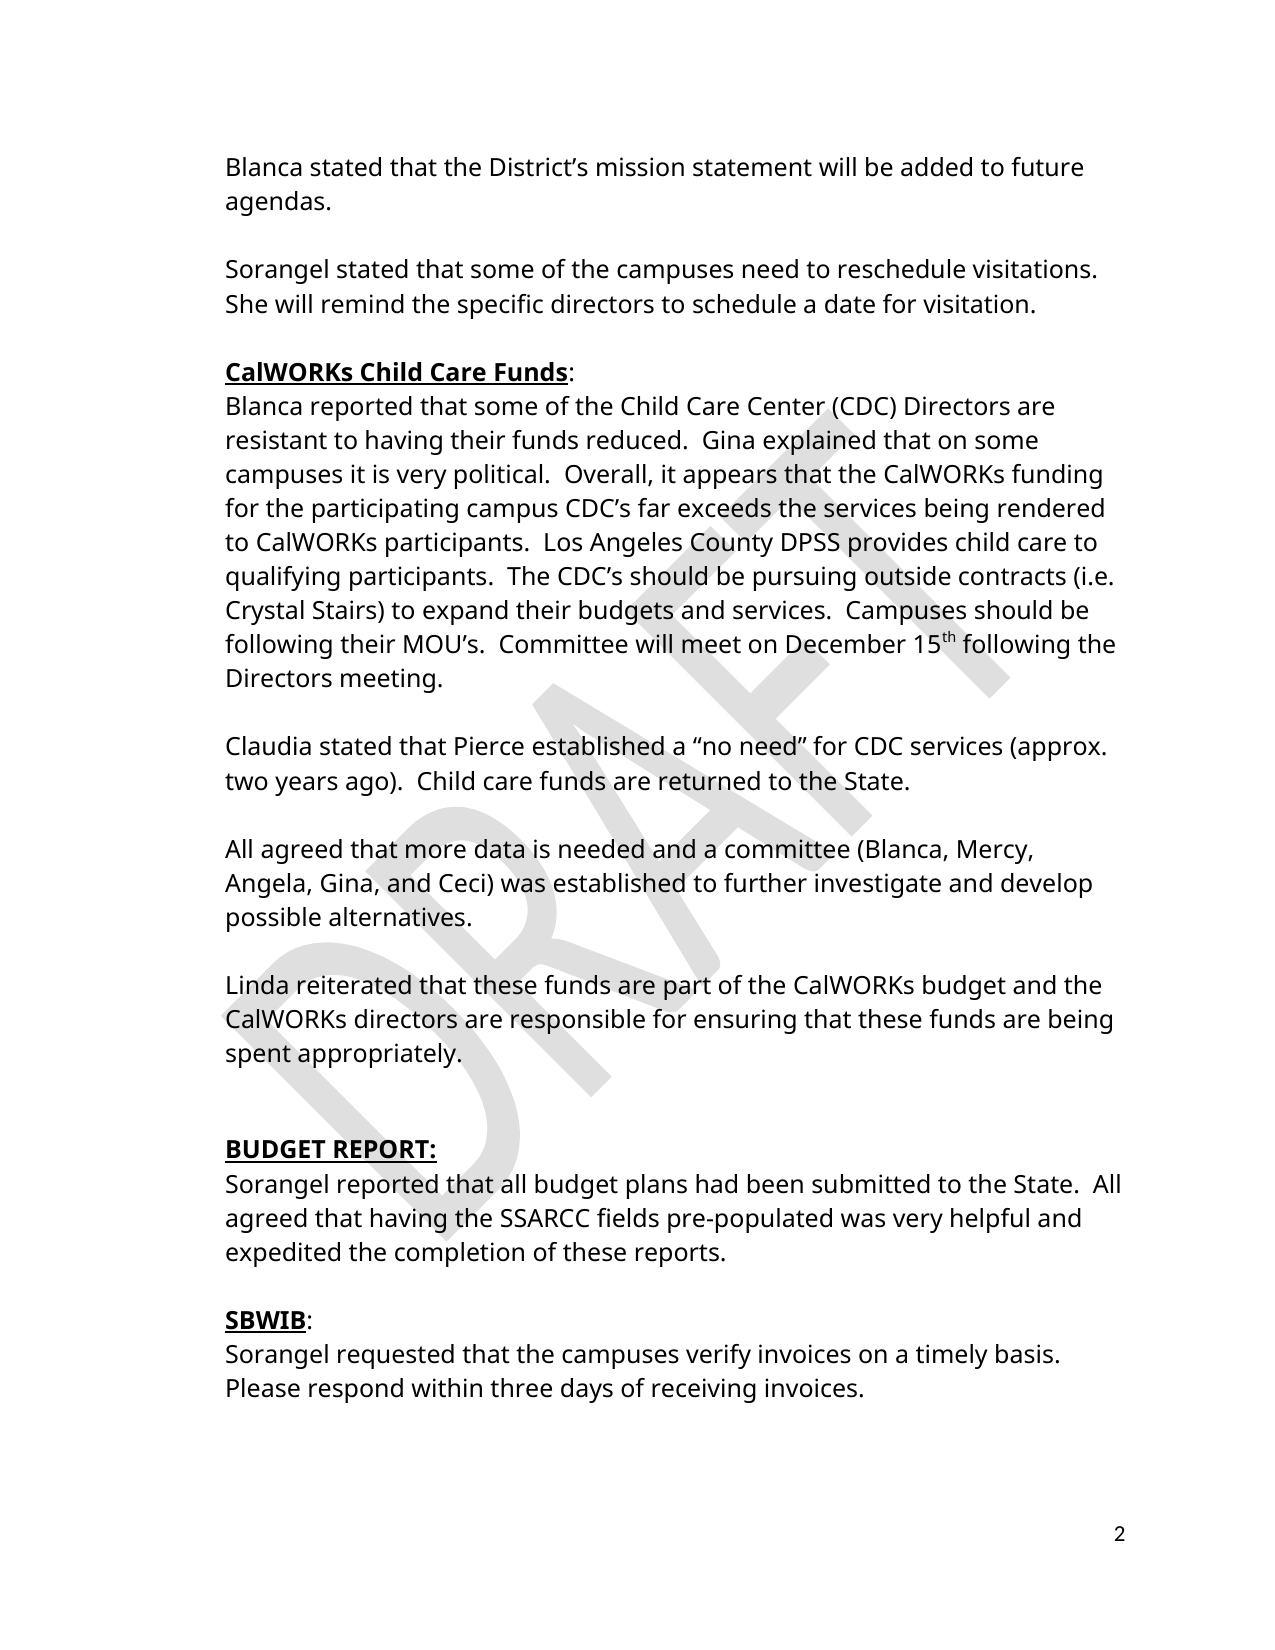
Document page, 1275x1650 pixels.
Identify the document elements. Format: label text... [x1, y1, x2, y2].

text Blanca stated that the District’s mission statement will be added to future agendas. [225, 150, 1125, 218]
text Claudia stated that Pierce established a “no need” for CDC services (approx. two years ago). Child care funds are returned to the State. [225, 729, 1125, 797]
text All agreed that more data is needed and a committee (Blanca, Mercy, Angela, Gina, and Ceci) was established to further investigate and develop possible alternatives. [225, 831, 1125, 933]
text Sorangel requested that the campuses verify invoices on a timely basis. Please respond within three days of receiving invoices. [225, 1337, 1125, 1405]
text Sorangel reported that all budget plans had been submitted to the State. All agreed that having the SSARCC fields pre-populated was very helpful and expedited the completion of these reports. [225, 1166, 1125, 1268]
text BUDGET REPORT: [150, 1132, 1125, 1166]
text Sorangel stated that some of the campuses need to reschedule visitations. She will remind the specific directors to schedule a date for visitation. [225, 252, 1125, 320]
text Linda reiterated that these funds are part of the CalWORKs budget and the CalWORKs directors are responsible for ensuring that these funds are being spent appropriately. [225, 967, 1125, 1070]
text SBWIB: [225, 1302, 1125, 1337]
text CalWORKs Child Care Funds: [225, 354, 1125, 388]
text Blanca reported that some of the Child Care Center (CDC) Directors are resistant to having their funds reduced. Gina explained that on some campuses it is very political. Overall, it appears that the CalWORKs funding for the participating campus CDC’s far exceeds the services being rendered to CalWORKs participants. Los Angeles County DPSS provides child care to qualifying participants. The CDC’s should be pursuing outside contracts (i.e. Crystal Stairs) to expand their budgets and services. Campuses should be following their MOU’s. Committee will meet on December 15th following the Directors meeting. [225, 388, 1125, 695]
